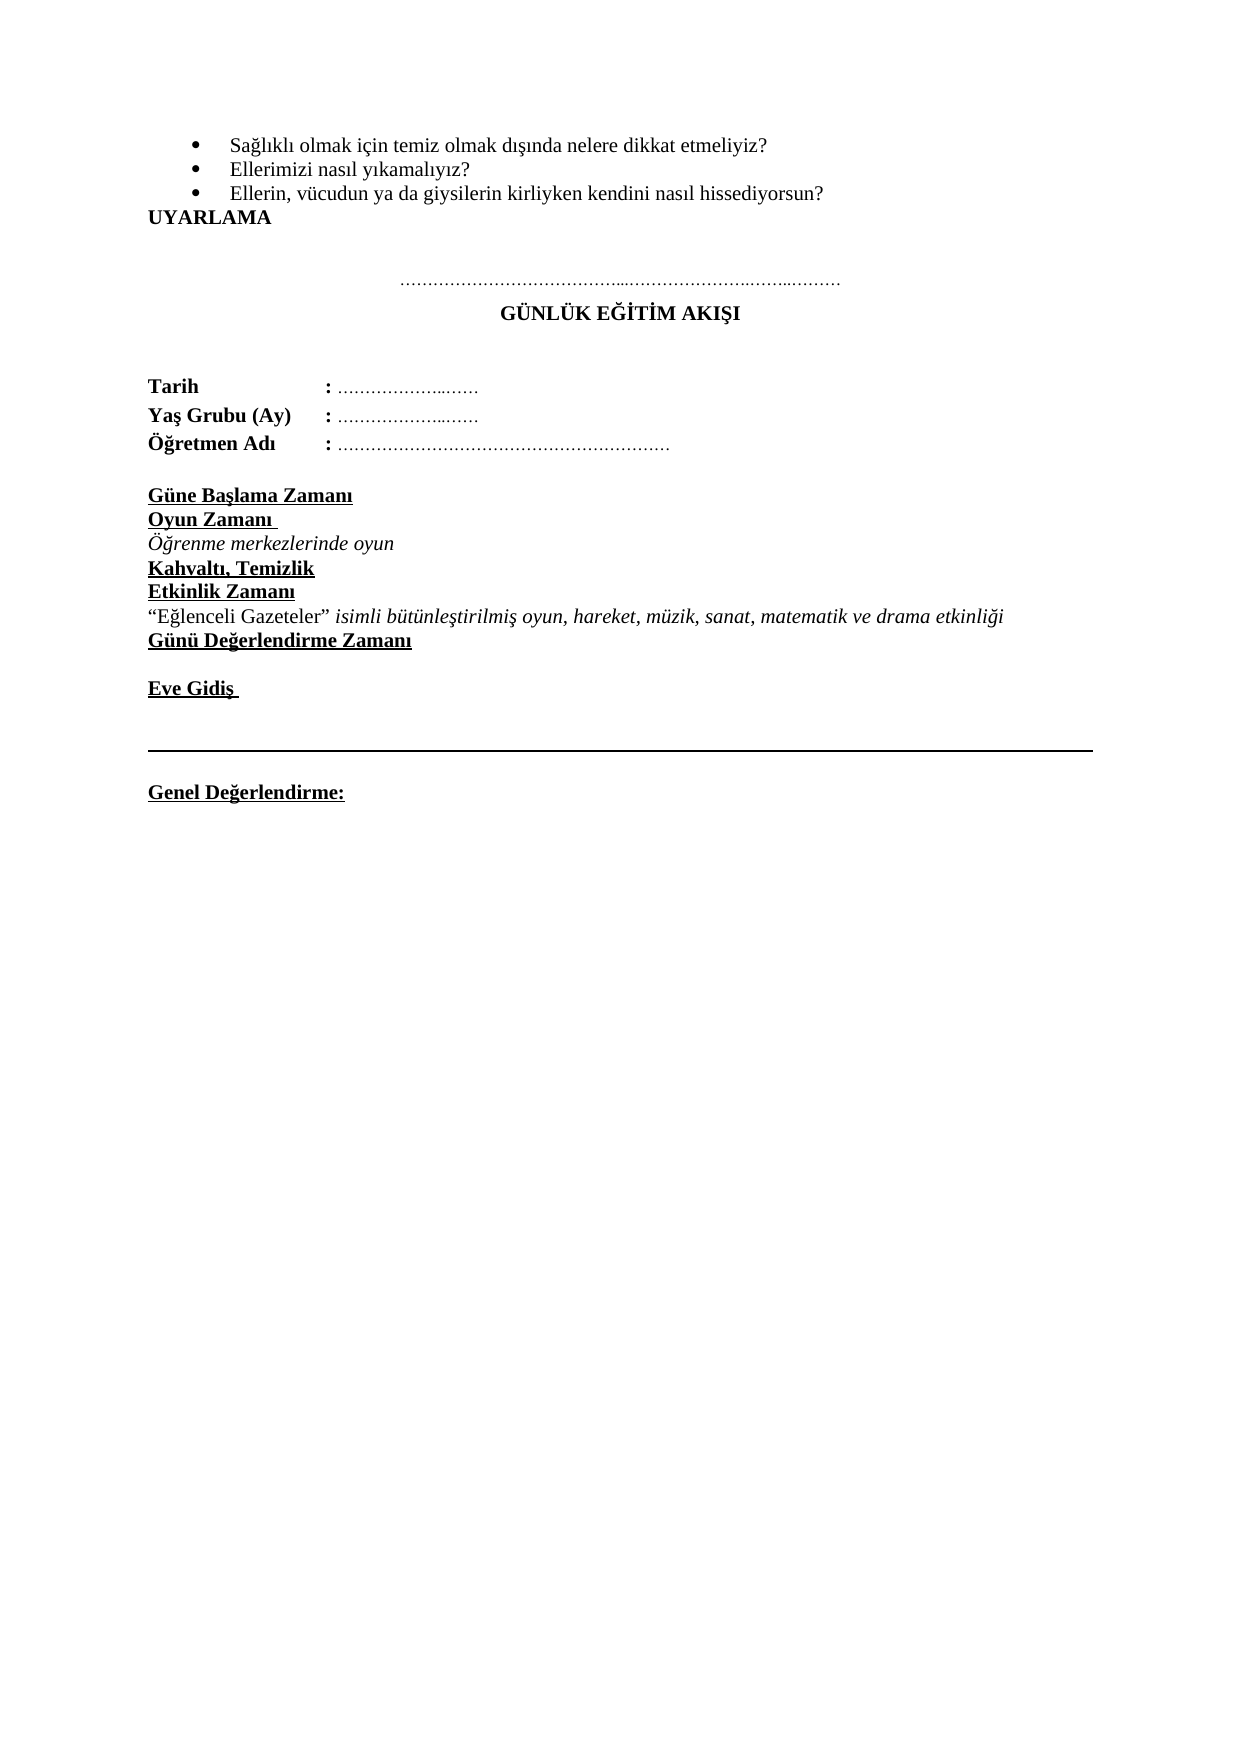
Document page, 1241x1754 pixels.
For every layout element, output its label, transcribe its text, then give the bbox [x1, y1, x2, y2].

list Güne Başlama Zamanı [148, 483, 1093, 507]
list UYARLAMA [148, 205, 1093, 229]
text Tarih : ………………..…… [148, 374, 1093, 398]
list Ellerin, vücudun ya da giysilerin kirliyken kendini nasıl hissediyorsun? [192, 181, 1093, 205]
text …………………………………...………………….……..……… [148, 270, 1093, 289]
list Etkinlik Zamanı [148, 579, 1093, 603]
list Öğrenme merkezlerinde oyun [148, 531, 1093, 555]
list Ellerimizi nasıl yıkamalıyız? [192, 157, 1093, 181]
list “Eğlenceli Gazeteler” isimli bütünleştirilmiş oyun, hareket, müzik, sanat, matematik ve drama etkinliği [148, 603, 1093, 628]
list Günü Değerlendirme Zamanı [148, 628, 1093, 652]
list Eve Gidiş [148, 676, 1093, 700]
text Genel Değerlendirme: [148, 780, 1093, 804]
list Kahvaltı, Temizlik [148, 555, 1093, 579]
list Sağlıklı olmak için temiz olmak dışında nelere dikkat etmeliyiz? [192, 133, 1093, 157]
text Yaş Grubu (Ay) : ………………..…… [148, 403, 1093, 427]
text GÜNLÜK EĞİTİM AKIŞI [148, 301, 1093, 325]
text Öğretmen Adı : …………………………………………………… [148, 431, 1093, 455]
list Oyun Zamanı [148, 507, 1093, 531]
